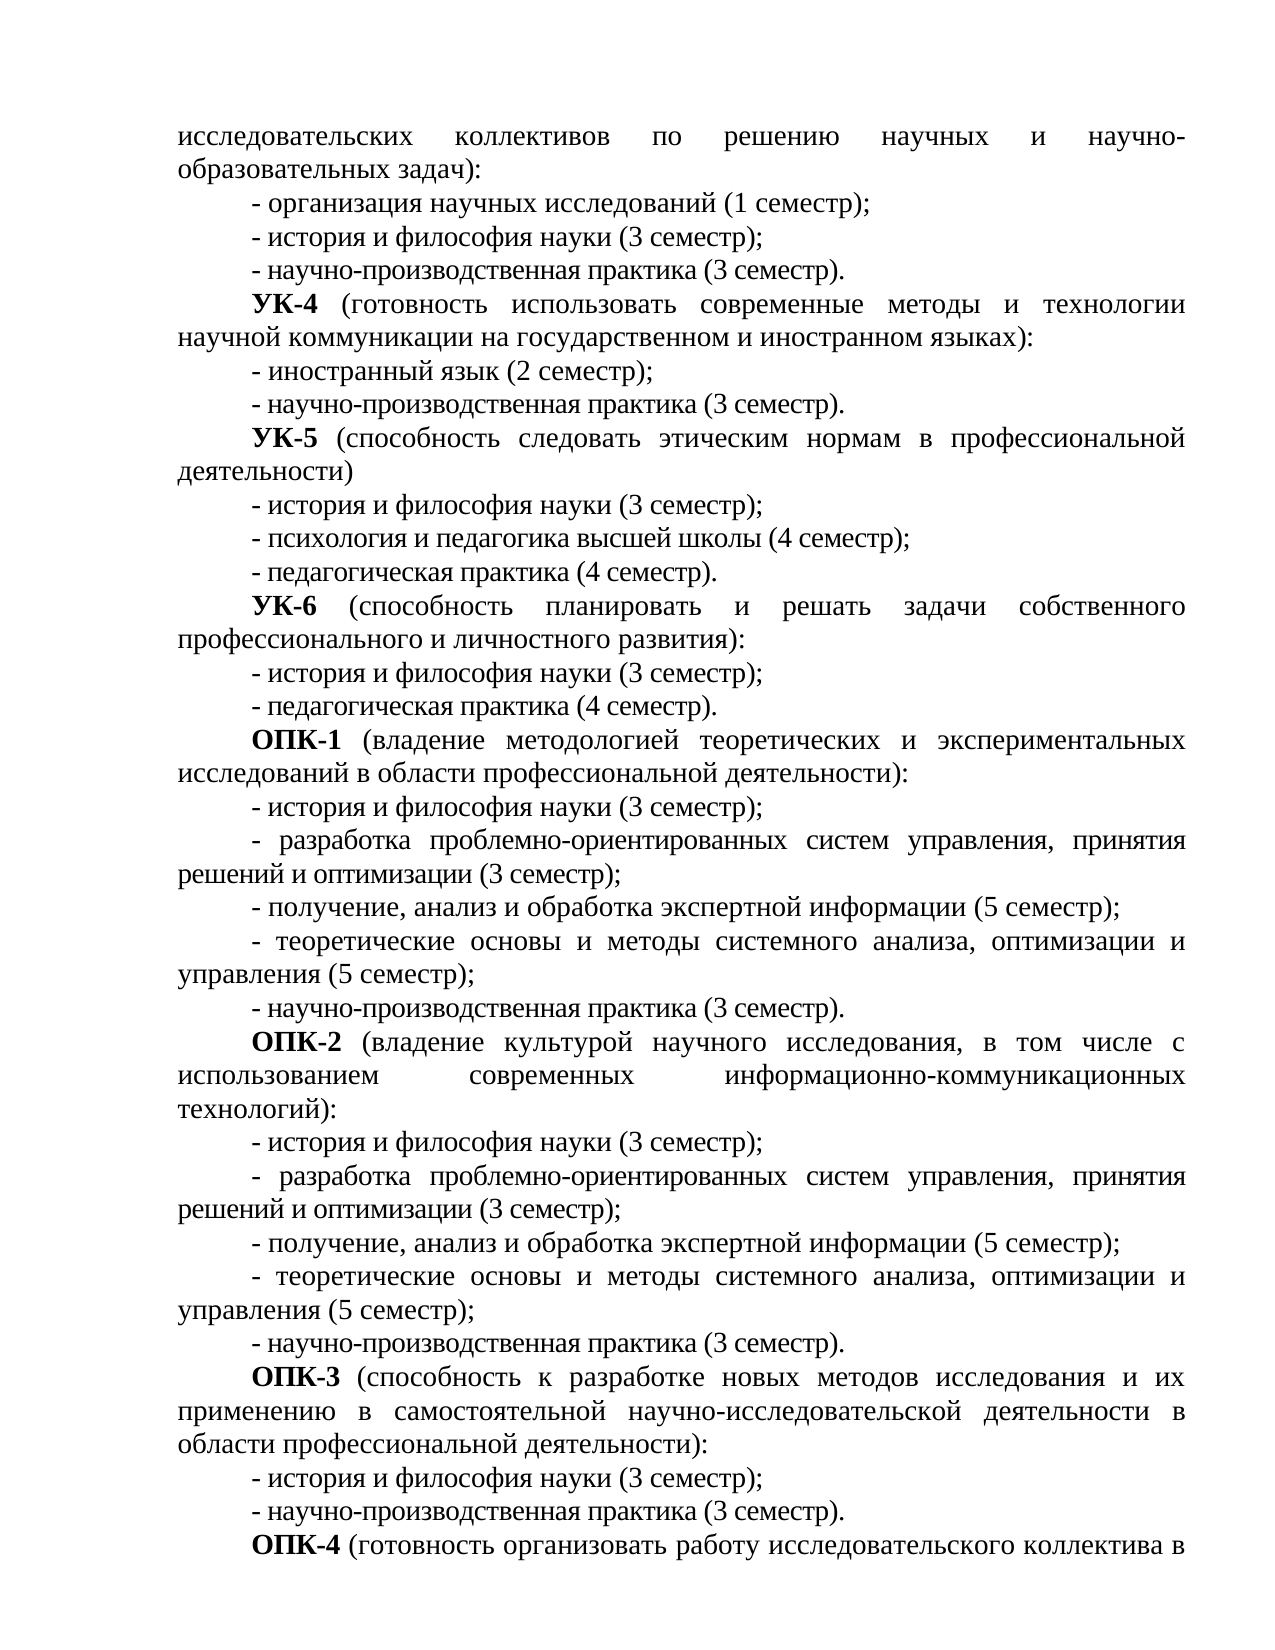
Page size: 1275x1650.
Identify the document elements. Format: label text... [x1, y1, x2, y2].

text ОПК-1 (владение методологией теоретических и экспериментальных исследований в области профессиональной деятельности): [177, 722, 1186, 789]
text - история и философия науки (3 семестр); [177, 1124, 1186, 1158]
text - получение, анализ и обработка экспертной информации (5 семестр); [177, 889, 1186, 923]
text УК-5 (способность следовать этическим нормам в профессиональной деятельности) [177, 420, 1186, 487]
text - научно-производственная практика (3 семестр). [177, 386, 1186, 420]
text - научно-производственная практика (3 семестр). [177, 252, 1186, 286]
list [177, 1527, 1186, 1560]
text УК-6 (способность планировать и решать задачи собственного профессионального и личностного развития): [177, 588, 1186, 655]
text - психология и педагогика высшей школы (4 семестр); [177, 521, 1186, 554]
text - разработка проблемно-ориентированных систем управления, принятия решений и оптимизации (3 семестр); [177, 1158, 1186, 1225]
text УК-4 (готовность использовать современные методы и технологии научной коммуникации на государственном и иностранном языках): [177, 286, 1186, 353]
text - история и философия науки (3 семестр); [177, 219, 1186, 252]
text - история и философия науки (3 семестр); [177, 487, 1186, 521]
text - теоретические основы и методы системного анализа, оптимизации и управления (5 семестр); [177, 923, 1186, 990]
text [177, 118, 1186, 185]
text - теоретические основы и методы системного анализа, оптимизации и управления (5 семестр); [177, 1258, 1186, 1326]
text - педагогическая практика (4 семестр). [177, 688, 1186, 722]
text - научно-производственная практика (3 семестр). [177, 1493, 1186, 1527]
text - история и философия науки (3 семестр); [177, 1460, 1186, 1493]
text - разработка проблемно-ориентированных систем управления, принятия решений и оптимизации (3 семестр); [177, 822, 1186, 889]
text - педагогическая практика (4 семестр). [177, 554, 1186, 588]
text - получение, анализ и обработка экспертной информации (5 семестр); [177, 1225, 1186, 1258]
text - организация научных исследований (1 семестр); [177, 185, 1186, 219]
text ОПК-2 (владение культурой научного исследования, в том числе с использованием современных информационно-коммуникационных технологий): [177, 1024, 1186, 1124]
text - история и философия науки (3 семестр); [177, 655, 1186, 688]
text - научно-производственная практика (3 семестр). [177, 990, 1186, 1024]
text - научно-производственная практика (3 семестр). [177, 1326, 1186, 1359]
text - история и философия науки (3 семестр); [177, 789, 1186, 822]
text ОПК-3 (способность к разработке новых методов исследования и их применению в самостоятельной научно-исследовательской деятельности в области профессиональной деятельности): [177, 1359, 1186, 1460]
text - иностранный язык (2 семестр); [177, 353, 1186, 386]
